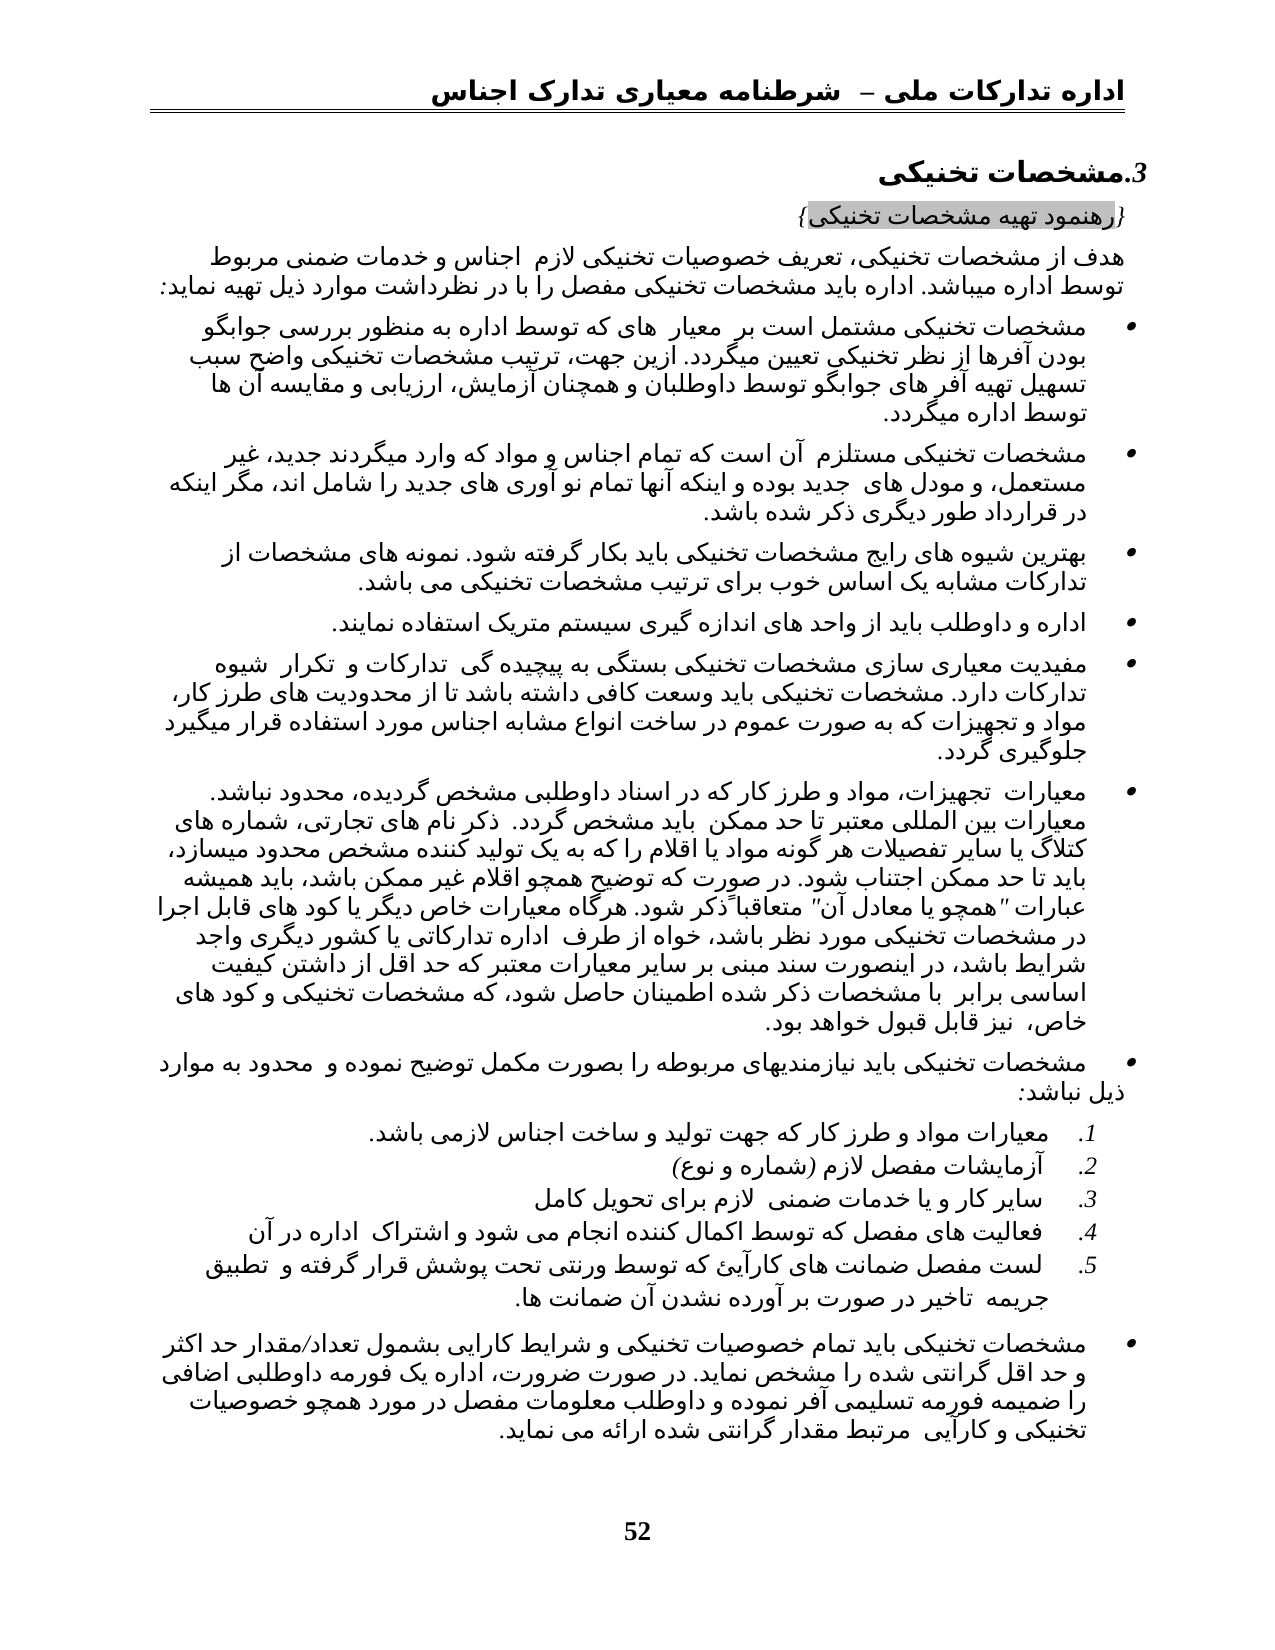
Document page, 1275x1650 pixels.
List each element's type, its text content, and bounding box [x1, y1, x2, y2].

list معیارات تجهیزات، مواد و طرز کار که در اسناد داوطلبی مشخص گردیده، محدود نباشد. معیارات بین المللی معتبر تا حد ممکن باید مشخص گردد. ذکر نام های تجارتی، شماره های کتلاگ یا سایر تفصیلات هر گونه مواد یا اقلام را که به یک تولید کننده مشخص محدود میسازد، باید تا حد ممکن اجتناب شود. در صورت که توضیح همچو اقلام غیر ممکن باشد، باید همیشه عبارات "همچو یا معادل آن" متعاقبا ًذکر شود. هرگاه معیارات خاص دیگر یا کود های قابل اجرا در مشخصات تخنیکی مورد نظر باشد، خواه از طرف اداره تدارکاتی یا کشور دیگری واجد شرایط باشد، در اینصورت سند مبنی بر سایر معیارات معتبر که حد اقل از داشتن کیفیت اساسی برابر با مشخصات ذکر شده اطمینان حاصل شود، که مشخصات تخنیکی و کود های خاص، نیز قابل قبول خواهد بود. [150, 777, 1125, 1036]
list مشخصات تخنیکی باید نیازمندیهای مربوطه را بصورت مکمل توضیح نموده و محدود به موارد ذیل نباشد: [150, 1048, 1125, 1106]
text {رهنمود تهیه مشخصات تخنیکی} [150, 201, 808, 229]
list فعالیت های مفصل که توسط اکمال کننده انجام می شود و اشتراک اداره در آن [150, 1217, 1078, 1246]
list لست مفصل ضمانت های کارآیئ که توسط ورنتی تحت پوشش قرار گرفته و تطبیق جریمه تاخیر در صورت بر آورده نشدن آن ضمانت ها. [150, 1250, 1078, 1312]
list مشخصات تخنیکی مشتمل است بر معیار های که توسط اداره به منظور بررسی جوابگو بودن آفرها از نظر تخنیکی تعیین میگردد. ازین جهت، ترتیب مشخصات تخنیکی واضح سبب تسهیل تهیه آفر های جوابگو توسط داوطلبان و همچنان آزمایش، ارزیابی و مقایسه آن ها توسط اداره میگردد. [150, 312, 1125, 427]
list مشخصات تخنیکی مستلزم آن است که تمام اجناس و مواد که وارد میگردند جدید، غیر مستعمل، و مودل های جدید بوده و اینکه آنها تمام نو آوری های جدید را شامل اند، مگر اینکه در قرارداد طور دیگری ذکر شده باشد. [150, 439, 1125, 526]
list آزمایشات مفصل لازم (شماره و نوع) [150, 1151, 1078, 1180]
list مشخصات تخنیکی باید تمام خصوصیات تخنیکی و شرایط کارایی بشمول تعداد/مقدار حد اکثر و حد اقل گرانتی شده را مشخص نماید. در صورت ضرورت، اداره یک فورمه داوطلبی اضافی را ضمیمه فورمه تسلیمی آفر نموده و داوطلب معلومات مفصل در مورد همچو خصوصیات تخنیکی و کارآیی مرتبط مقدار گرانتی شده ارائه می نماید. [150, 1329, 1125, 1444]
text هدف از مشخصات تخنیکی، تعریف خصوصیات تخنیکی لازم اجناس و خدمات ضمنی مربوط توسط اداره میباشد. اداره باید مشخصات تخنیکی مفصل را با در نظرداشت موارد ذیل تهیه نماید: [150, 242, 1125, 299]
list معیارات مواد و طرز کار که جهت تولید و ساخت اجناس لازمی باشد. [150, 1118, 1078, 1147]
list مفیدیت معیاری سازی مشخصات تخنیکی بستگی به پیچیده گی تدارکات و تکرار شیوه تدارکات دارد. مشخصات تخنیکی باید وسعت کافی داشته باشد تا از محدودیت های طرز کار، مواد و تجهیزات که به صورت عموم در ساخت انواع مشابه اجناس مورد استفاده قرار میگیرد جلوگیری گردد. [150, 649, 1125, 764]
list سایر کار و یا خدمات ضمنی لازم برای تحویل کامل [150, 1184, 1078, 1213]
list اداره و داوطلب باید از واحد های اندازه گیری سیستم متریک استفاده نمایند. [150, 608, 1125, 637]
list بهترین شیوه های رایج مشخصات تخنیکی باید بکار گرفته شود. نمونه های مشخصات از تدارکات مشابه یک اساس خوب برای ترتیب مشخصات تخنیکی می باشد. [150, 538, 1125, 596]
subtitle مشخصات تخنیکی [150, 155, 1125, 188]
